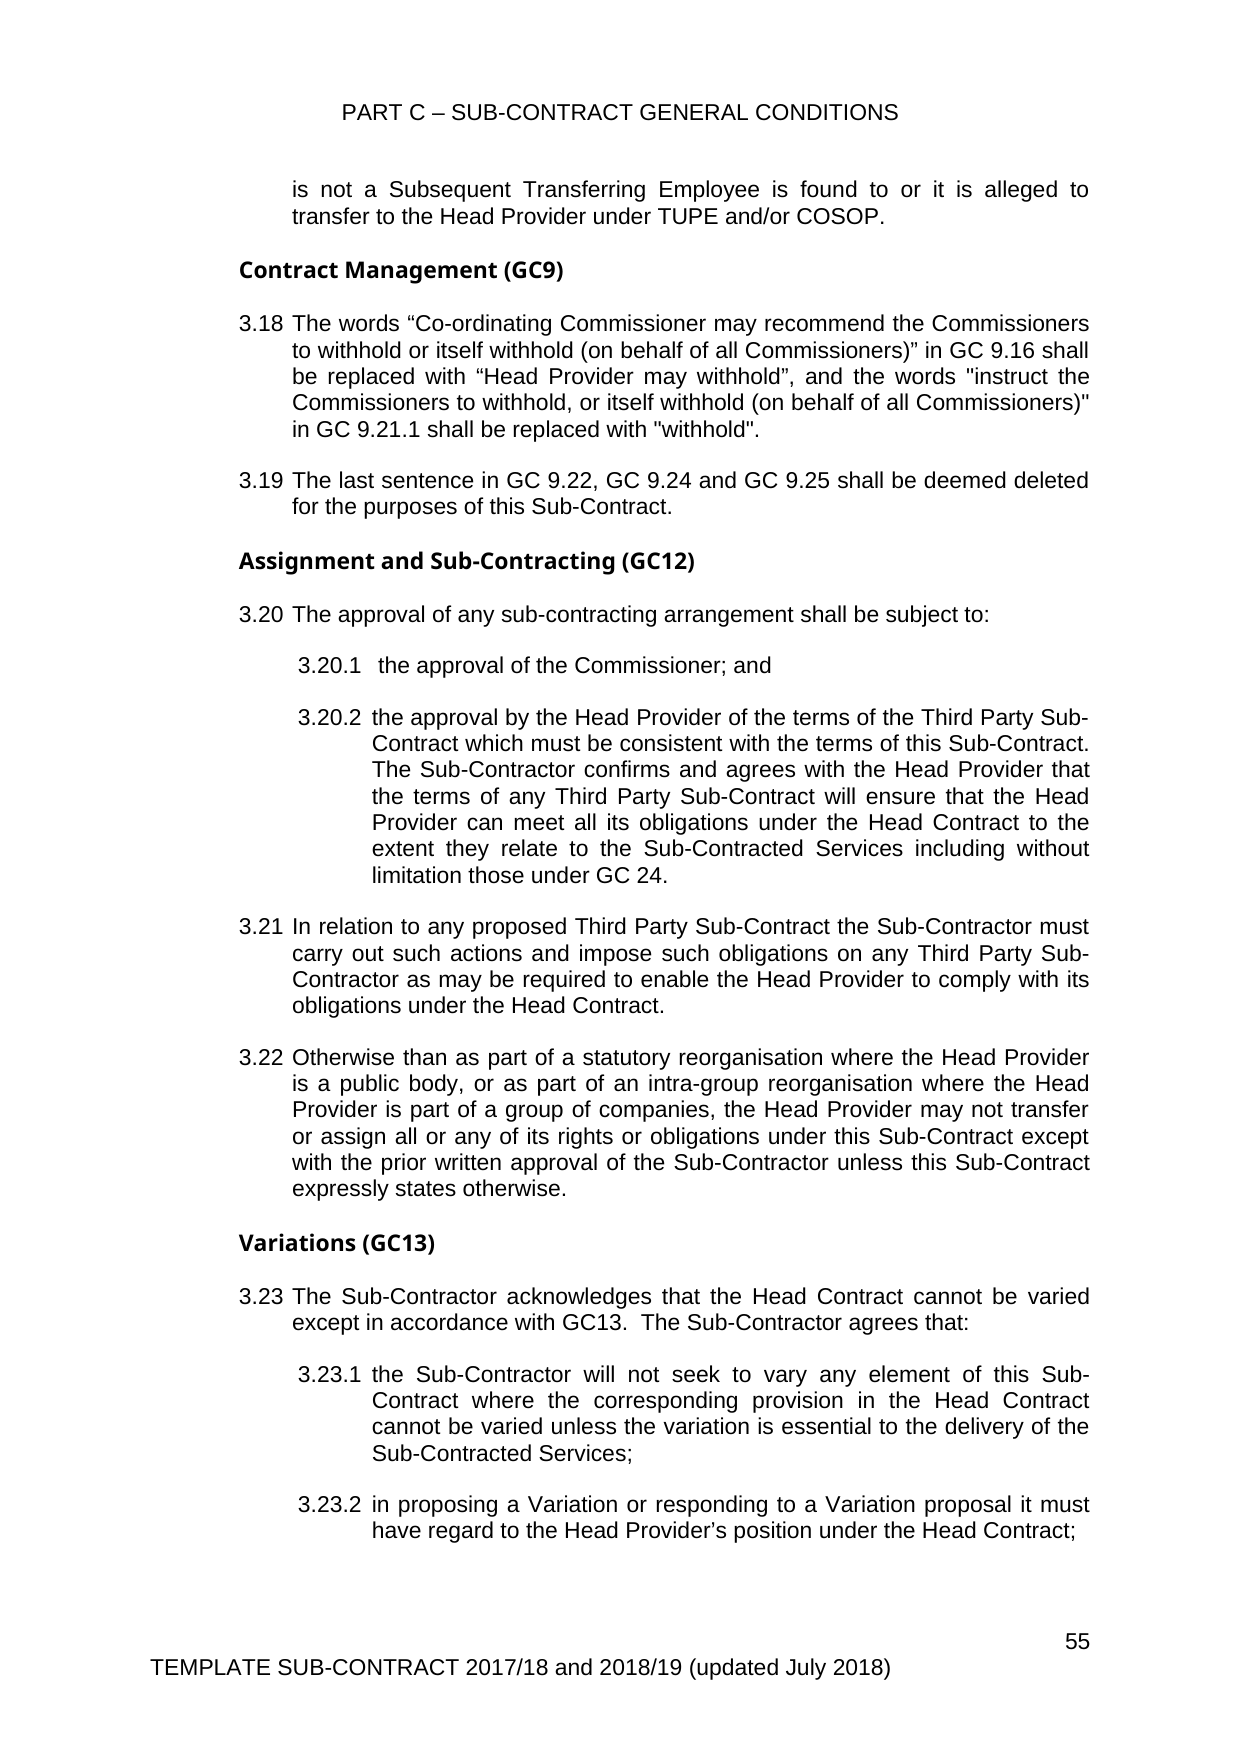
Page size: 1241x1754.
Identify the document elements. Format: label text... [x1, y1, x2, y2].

text The approval of any sub-contracting arrangement shall be subject to: [239, 601, 1090, 627]
text the approval by the Head Provider of the terms of the Third Party Sub-Contract which must be consistent with the terms of this Sub-Contract. The Sub-Contractor confirms and agrees with the Head Provider that the terms of any Third Party Sub-Contract will ensure that the Head Provider can meet all its obligations under the Head Contract to the extent they relate to the Sub-Contracted Services including without limitation those under GC 24. [298, 704, 1090, 888]
text Otherwise than as part of a statutory reorganisation where the Head Provider is a public body, or as part of an intra-group reorganisation where the Head Provider is part of a group of companies, the Head Provider may not transfer or assign all or any of its rights or obligations under this Sub-Contract except with the prior written approval of the Sub-Contractor unless this Sub-Contract expressly states otherwise. [239, 1043, 1090, 1202]
text The words “Co-ordinating Commissioner may recommend the Commissioners to withhold or itself withhold (on behalf of all Commissioners)” in GC 9.16 shall be replaced with “Head Provider may withhold”, and the words "instruct the Commissioners to withhold, or itself withhold (on behalf of all Commissioners)" in GC 9.21.1 shall be replaced with "withhold". [239, 310, 1090, 442]
text The Sub-Contractor acknowledges that the Head Contract cannot be varied except in accordance with GC13. The Sub-Contractor agrees that: [239, 1283, 1090, 1336]
text the approval of the Commissioner; and [298, 652, 1090, 679]
text In relation to any proposed Third Party Sub-Contract the Sub-Contractor must carry out such actions and impose such obligations on any Third Party Sub-Contractor as may be required to enable the Head Provider to comply with its obligations under the Head Contract. [239, 913, 1090, 1018]
text the Sub-Contractor will not seek to vary any element of this Sub-Contract where the corresponding provision in the Head Contract cannot be varied unless the variation is essential to the delivery of the Sub-Contracted Services; [298, 1361, 1090, 1466]
text Assignment and Sub-Contracting (GC12) [239, 545, 1090, 576]
text Contract Management (GC9) [239, 254, 1090, 285]
text Variations (GC13) [239, 1227, 1090, 1258]
text The last sentence in GC 9.22, GC 9.24 and GC 9.25 shall be deemed deleted for the purposes of this Sub-Contract. [239, 467, 1090, 520]
text in proposing a Variation or responding to a Variation proposal it must have regard to the Head Provider’s position under the Head Contract; [298, 1491, 1090, 1544]
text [239, 176, 1090, 229]
